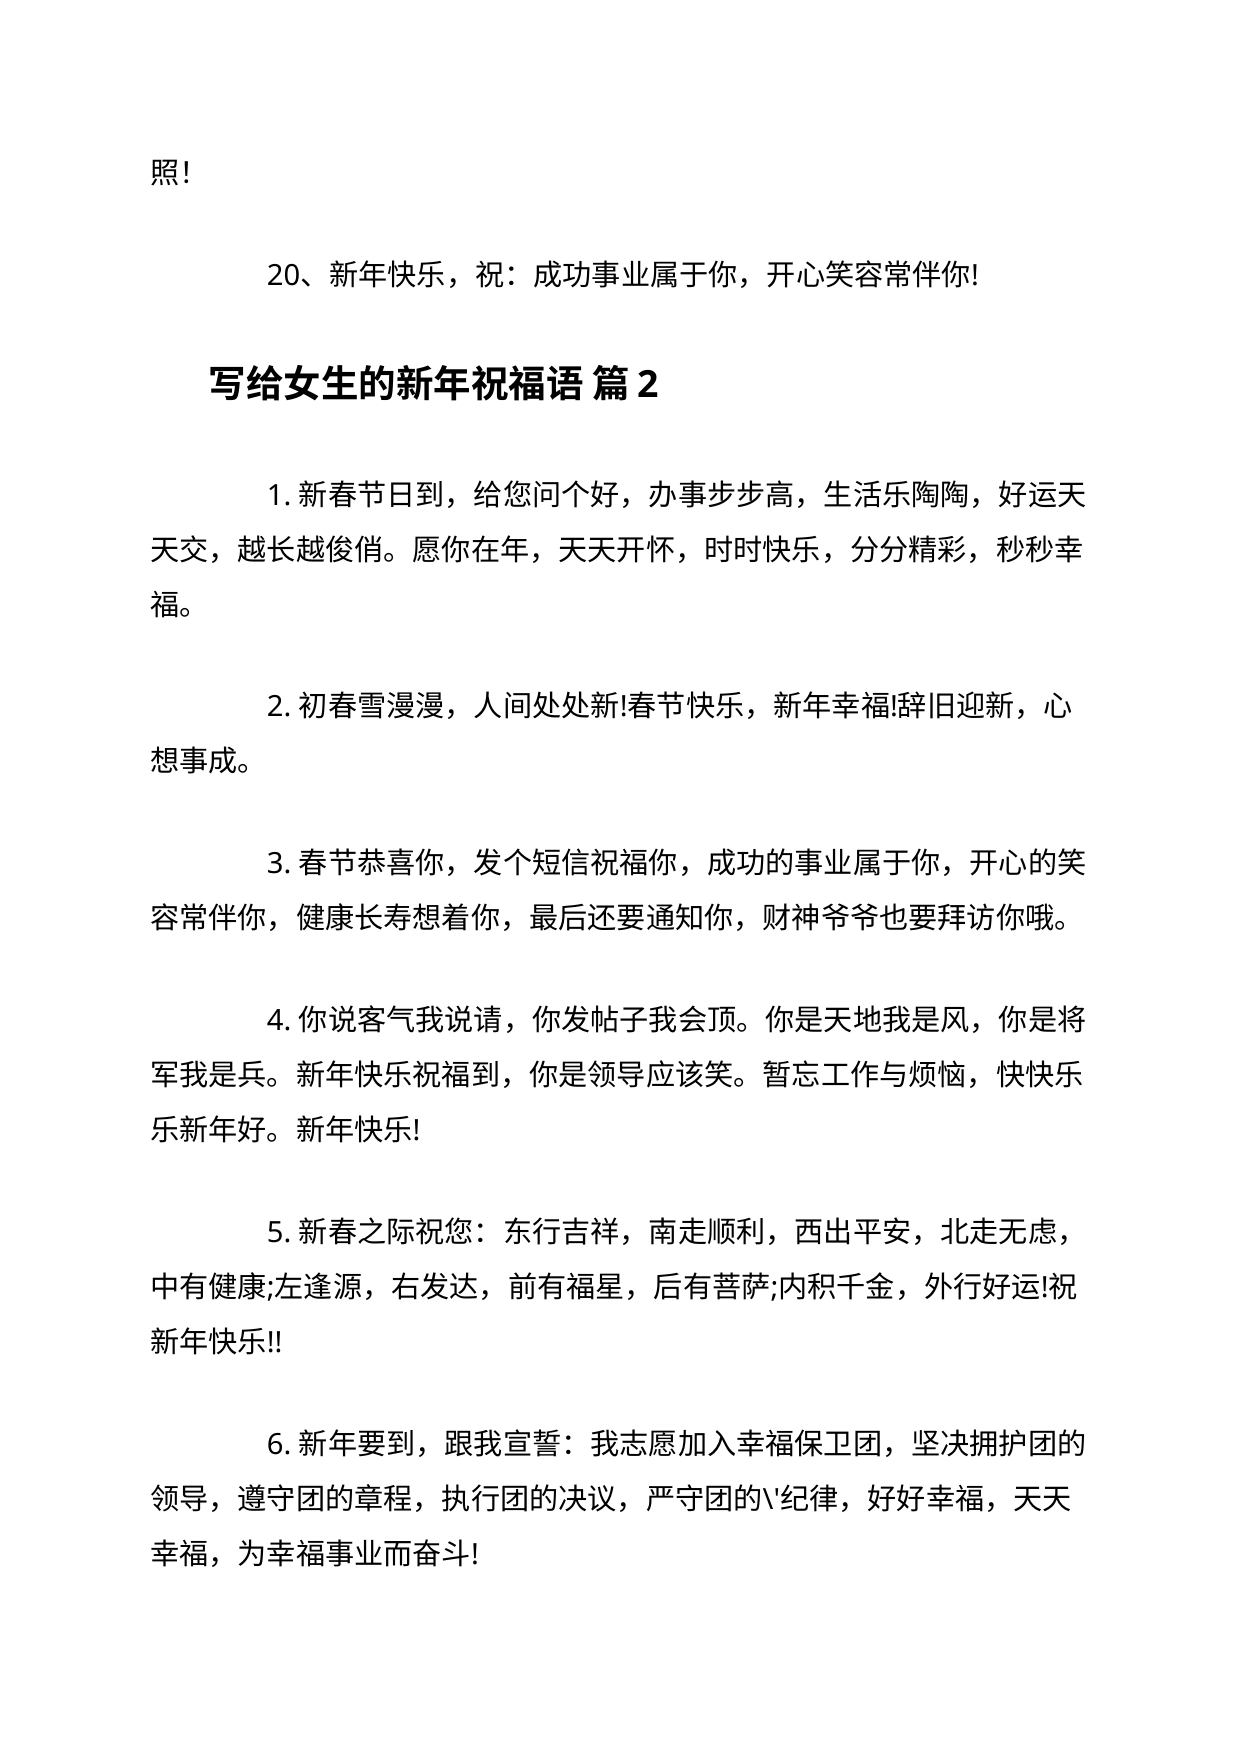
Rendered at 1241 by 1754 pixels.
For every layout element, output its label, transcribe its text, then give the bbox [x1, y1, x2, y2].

text 6. 新年要到，跟我宣誓：我志愿加入幸福保卫团，坚决拥护团的领导，遵守团的章程，执行团的决议，严守团的\'纪律，好好幸福，天天幸福，为幸福事业而奋斗! [150, 1420, 1090, 1573]
text 3. 春节恭喜你，发个短信祝福你，成功的事业属于你，开心的笑容常伴你，健康长寿想着你，最后还要通知你，财神爷爷也要拜访你哦。 [150, 840, 1090, 937]
text 2. 初春雪漫漫，人间处处新!春节快乐，新年幸福!辞旧迎新，心想事成。 [150, 683, 1090, 780]
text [150, 150, 1090, 192]
text 1. 新春节日到，给您问个好，办事步步高，生活乐陶陶，好运天天交，越长越俊俏。愿你在年，天天开怀，时时快乐，分分精彩，秒秒幸福。 [150, 471, 1090, 623]
text 20、新年快乐，祝：成功事业属于你，开心笑容常伴你! [150, 252, 1090, 294]
text 5. 新春之际祝您：东行吉祥，南走顺利，西出平安，北走无虑，中有健康;左逢源，右发达，前有福星，后有菩萨;内积千金，外行好运!祝新年快乐!! [150, 1208, 1090, 1361]
text 4. 你说客气我说请，你发帖子我会顶。你是天地我是风，你是将军我是兵。新年快乐祝福到，你是领导应该笑。暂忘工作与烦恼，快快乐乐新年好。新年快乐! [150, 997, 1090, 1149]
text 写给女生的新年祝福语 篇2 [150, 354, 1090, 408]
